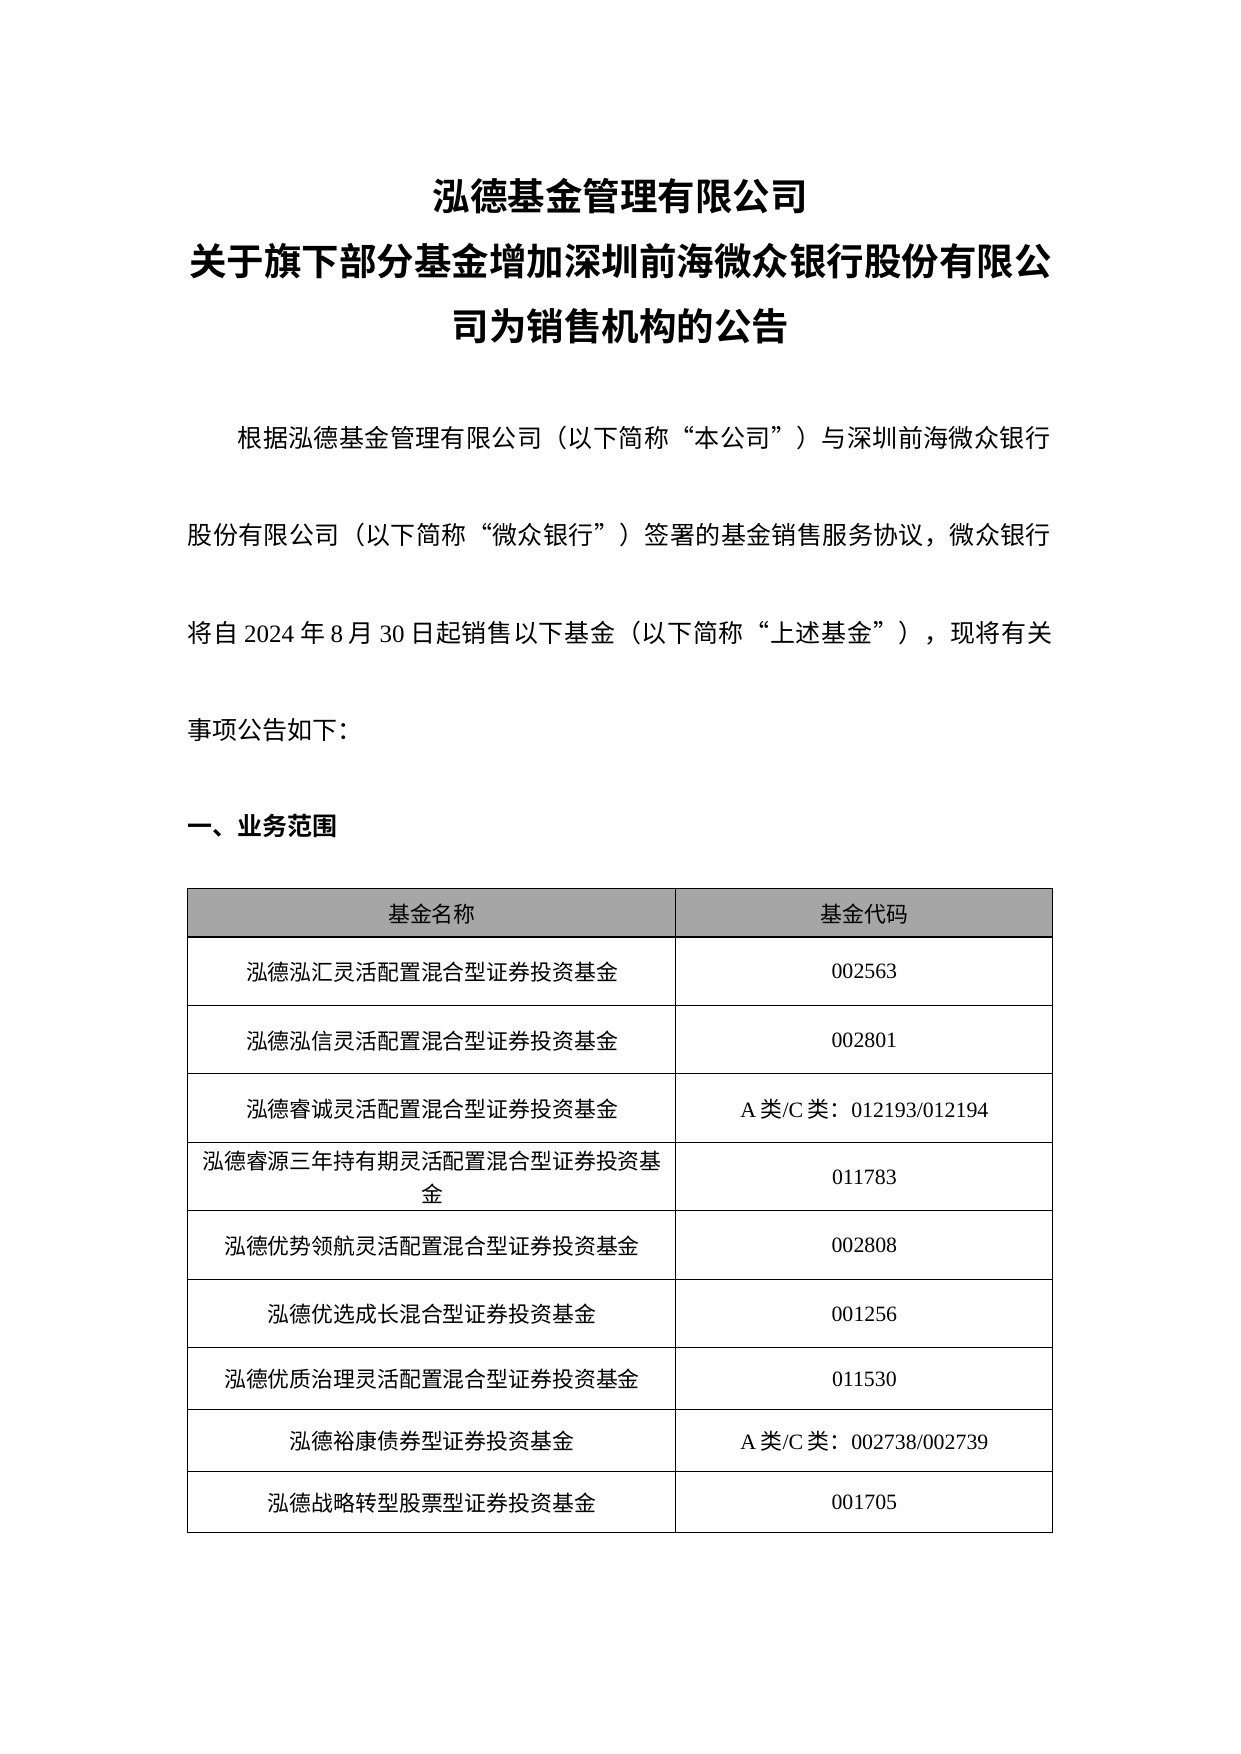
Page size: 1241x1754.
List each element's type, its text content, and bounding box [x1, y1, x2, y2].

table_cell 002801 [676, 1006, 1052, 1073]
text 泓德基金管理有限公司 [187, 162, 1053, 227]
table_header 基金代码 [676, 889, 1052, 936]
table_cell 泓德战略转型股票型证券投资基金 [188, 1472, 675, 1532]
table_cell A类/C类：002738/002739 [676, 1410, 1052, 1471]
table_header 基金名称 [188, 889, 675, 936]
table_cell A类/C类：012193/012194 [676, 1074, 1052, 1142]
table_cell 泓德优选成长混合型证券投资基金 [188, 1280, 675, 1347]
table_cell 泓德优势领航灵活配置混合型证券投资基金 [188, 1211, 675, 1278]
table_cell 001256 [676, 1280, 1052, 1347]
list 业务范围 [187, 792, 1053, 857]
table_cell 001705 [676, 1472, 1052, 1532]
table_cell 002808 [676, 1211, 1052, 1278]
table_cell 泓德睿源三年持有期灵活配置混合型证券投资基金 [188, 1143, 675, 1210]
table_cell 泓德裕康债券型证券投资基金 [188, 1410, 675, 1471]
table_cell 泓德优质治理灵活配置混合型证券投资基金 [188, 1348, 675, 1409]
text 根据泓德基金管理有限公司（以下简称“本公司”）与深圳前海微众银行股份有限公司（以下简称“微众银行”）签署的基金销售服务协议，微众银行将自2024年8月30日起销售以下基金（以下简称“上述基金”），现将有关事项公告如下： [187, 404, 1053, 761]
text 关于旗下部分基金增加深圳前海微众银行股份有限公司为销售机构的公告 [187, 227, 1053, 357]
table_cell 泓德睿诚灵活配置混合型证券投资基金 [188, 1074, 675, 1142]
table_cell 011530 [676, 1348, 1052, 1409]
table_cell 011783 [676, 1143, 1052, 1210]
table_cell 泓德泓信灵活配置混合型证券投资基金 [188, 1006, 675, 1073]
table_cell 002563 [676, 938, 1052, 1005]
table_cell 泓德泓汇灵活配置混合型证券投资基金 [188, 938, 675, 1005]
